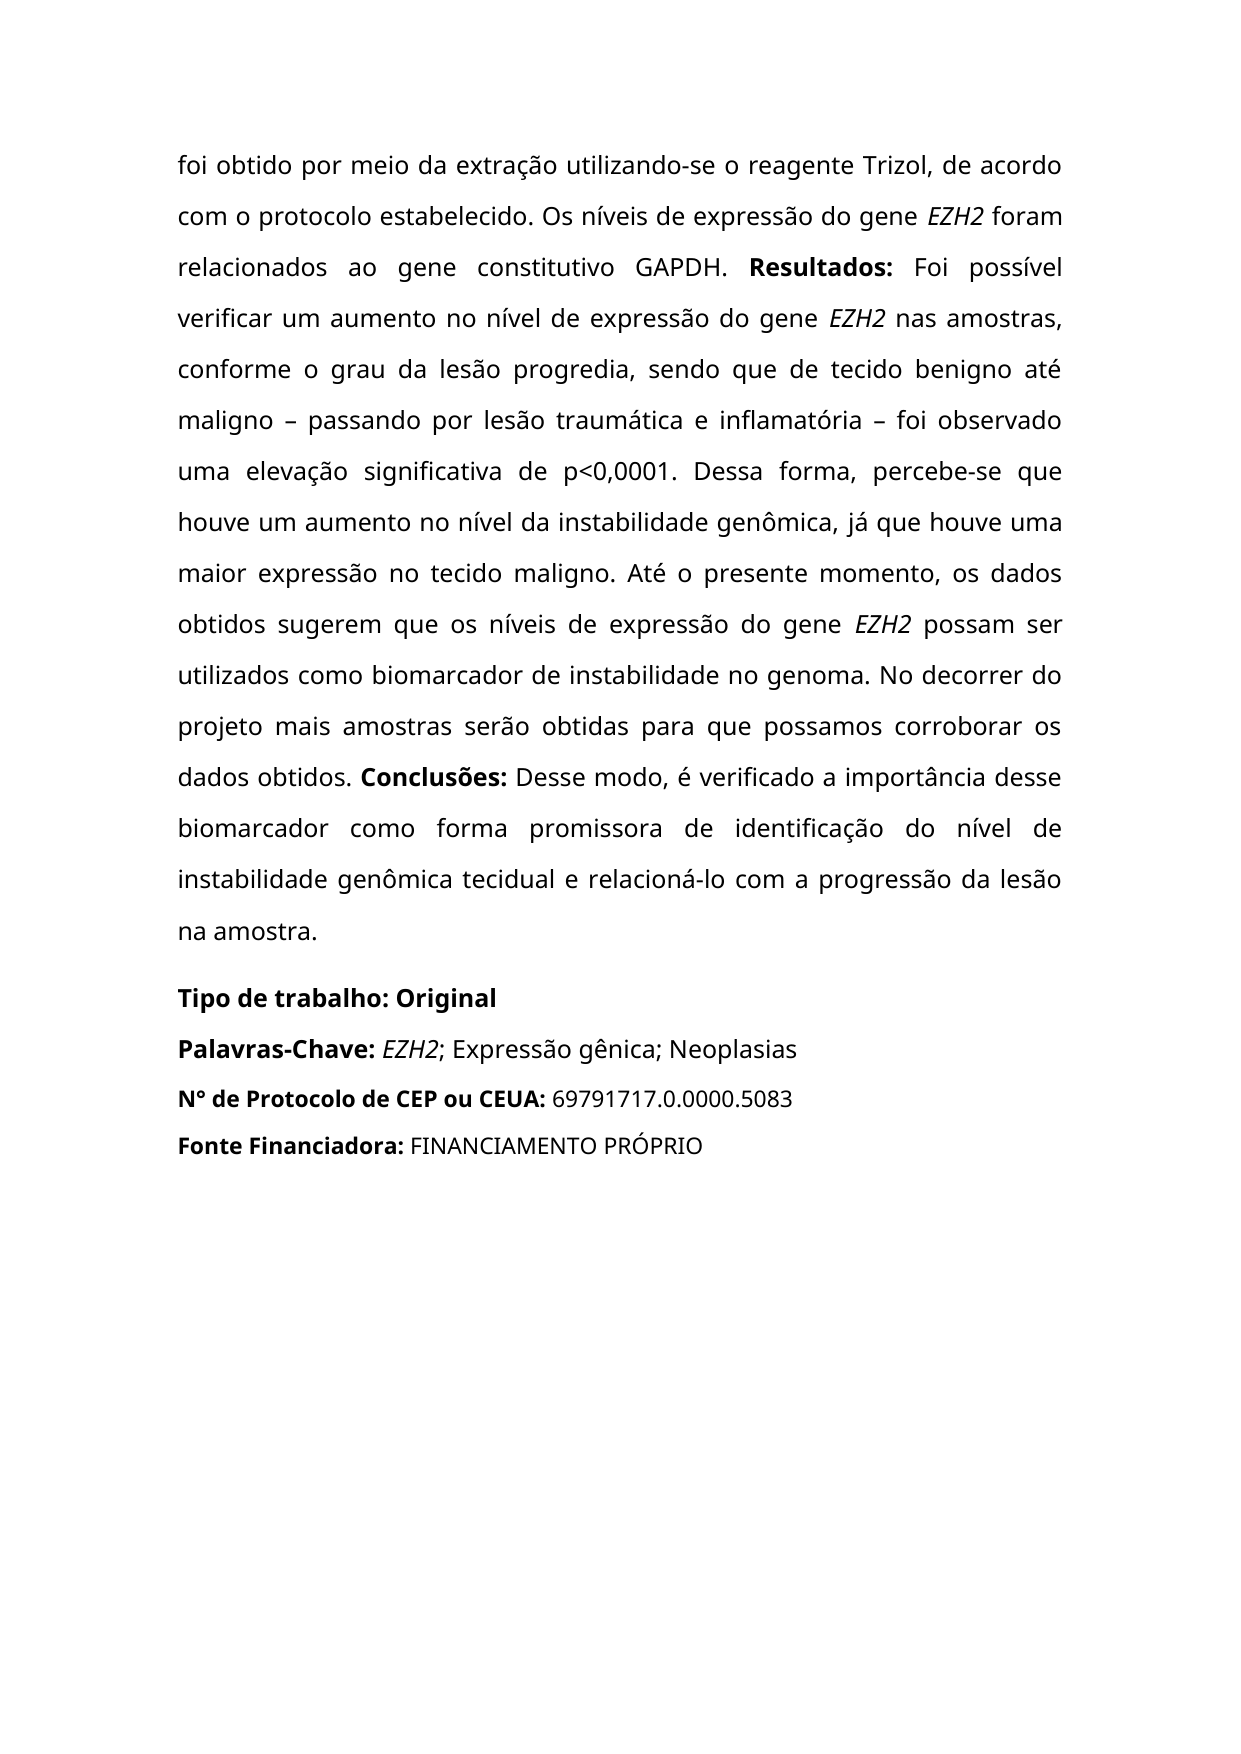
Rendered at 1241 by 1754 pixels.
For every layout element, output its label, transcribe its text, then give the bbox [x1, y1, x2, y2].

text Fonte Financiadora: FINANCIAMENTO PRÓPRIO [177, 1130, 1063, 1161]
text N° de Protocolo de CEP ou CEUA: 69791717.0.0000.5083 [177, 1083, 1063, 1114]
text Tipo de trabalho: Original [177, 981, 1063, 1015]
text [177, 148, 1063, 947]
text Palavras-Chave: EZH2; Expressão gênica; Neoplasias [177, 1032, 1063, 1066]
